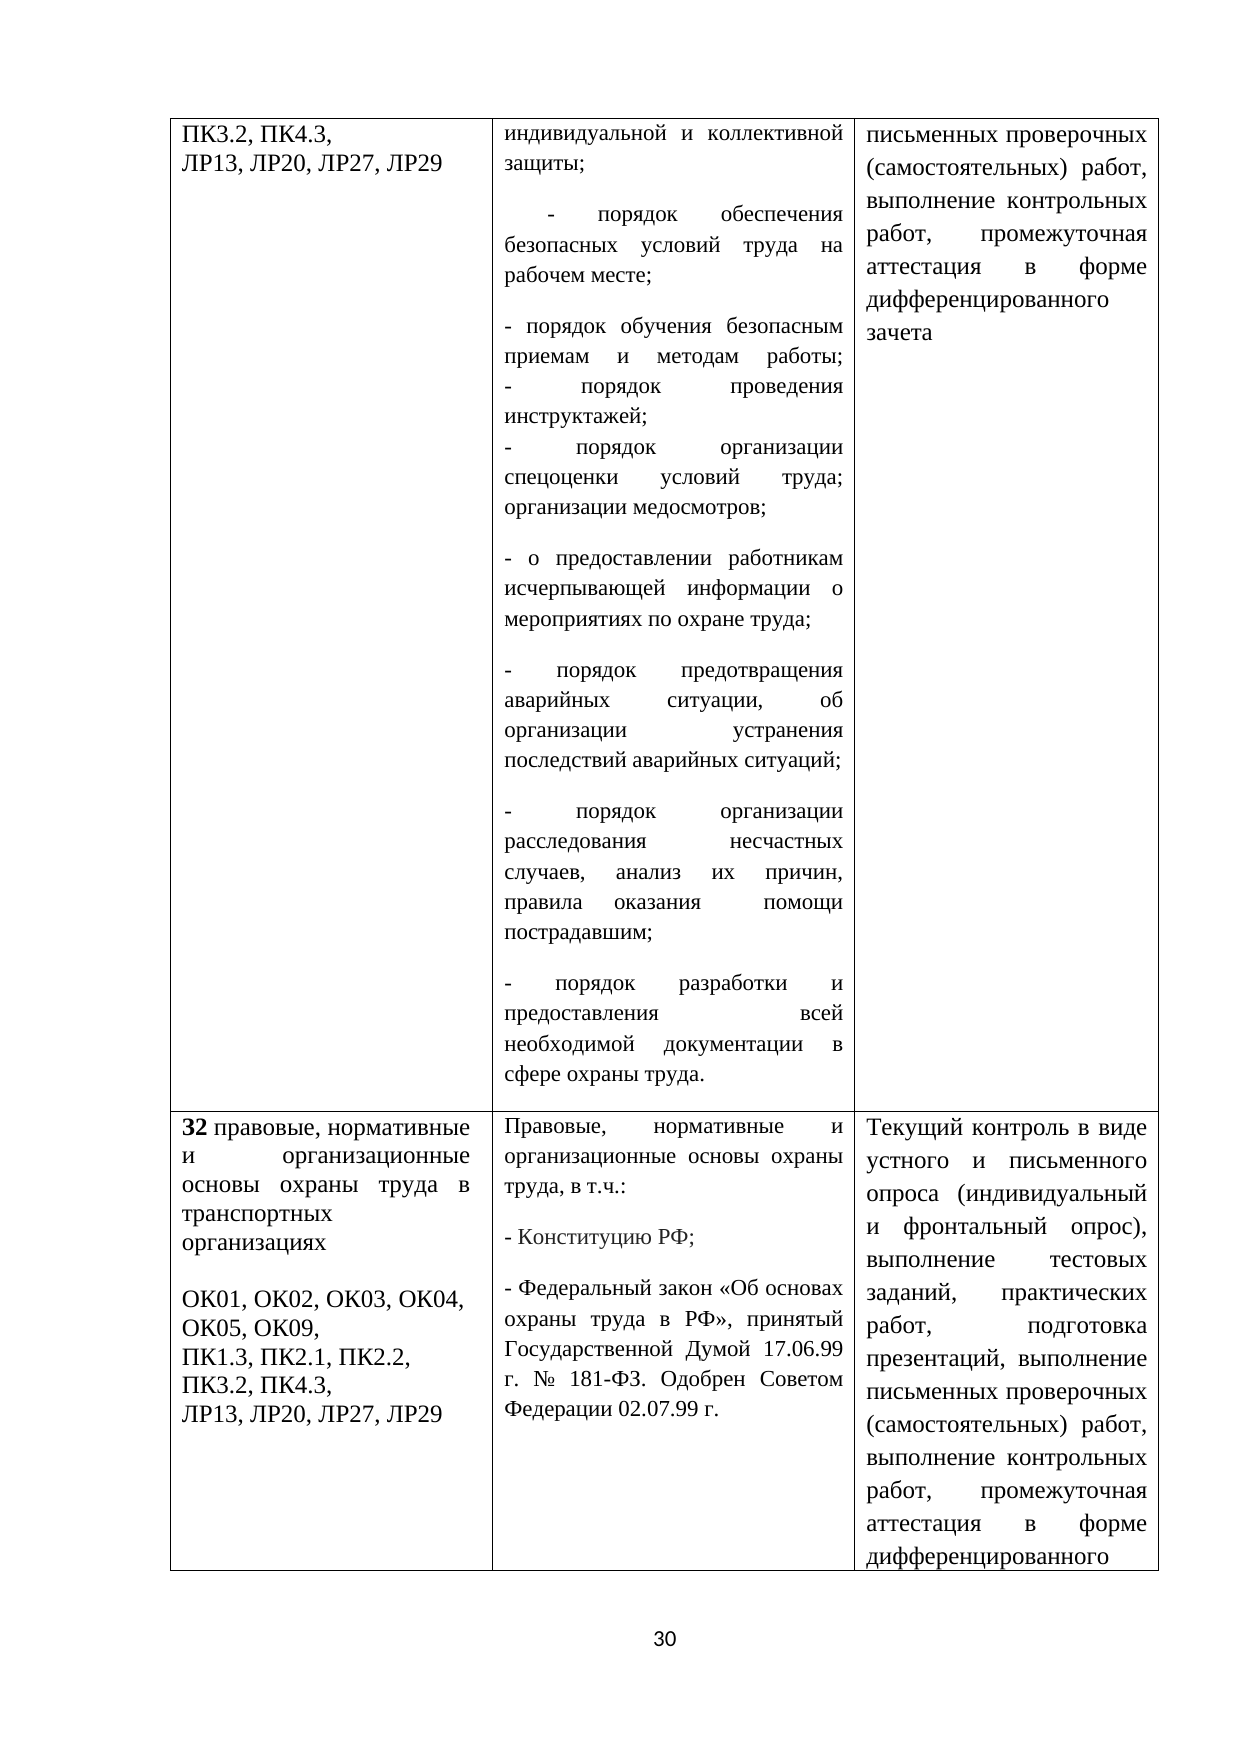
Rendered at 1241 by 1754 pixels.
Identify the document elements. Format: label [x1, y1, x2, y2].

table_cell [171, 119, 492, 1111]
table_cell [493, 1112, 854, 1570]
table_cell [855, 1112, 1158, 1570]
table_cell [493, 119, 854, 1111]
table_cell [171, 1112, 492, 1570]
table_cell [855, 119, 1158, 1111]
